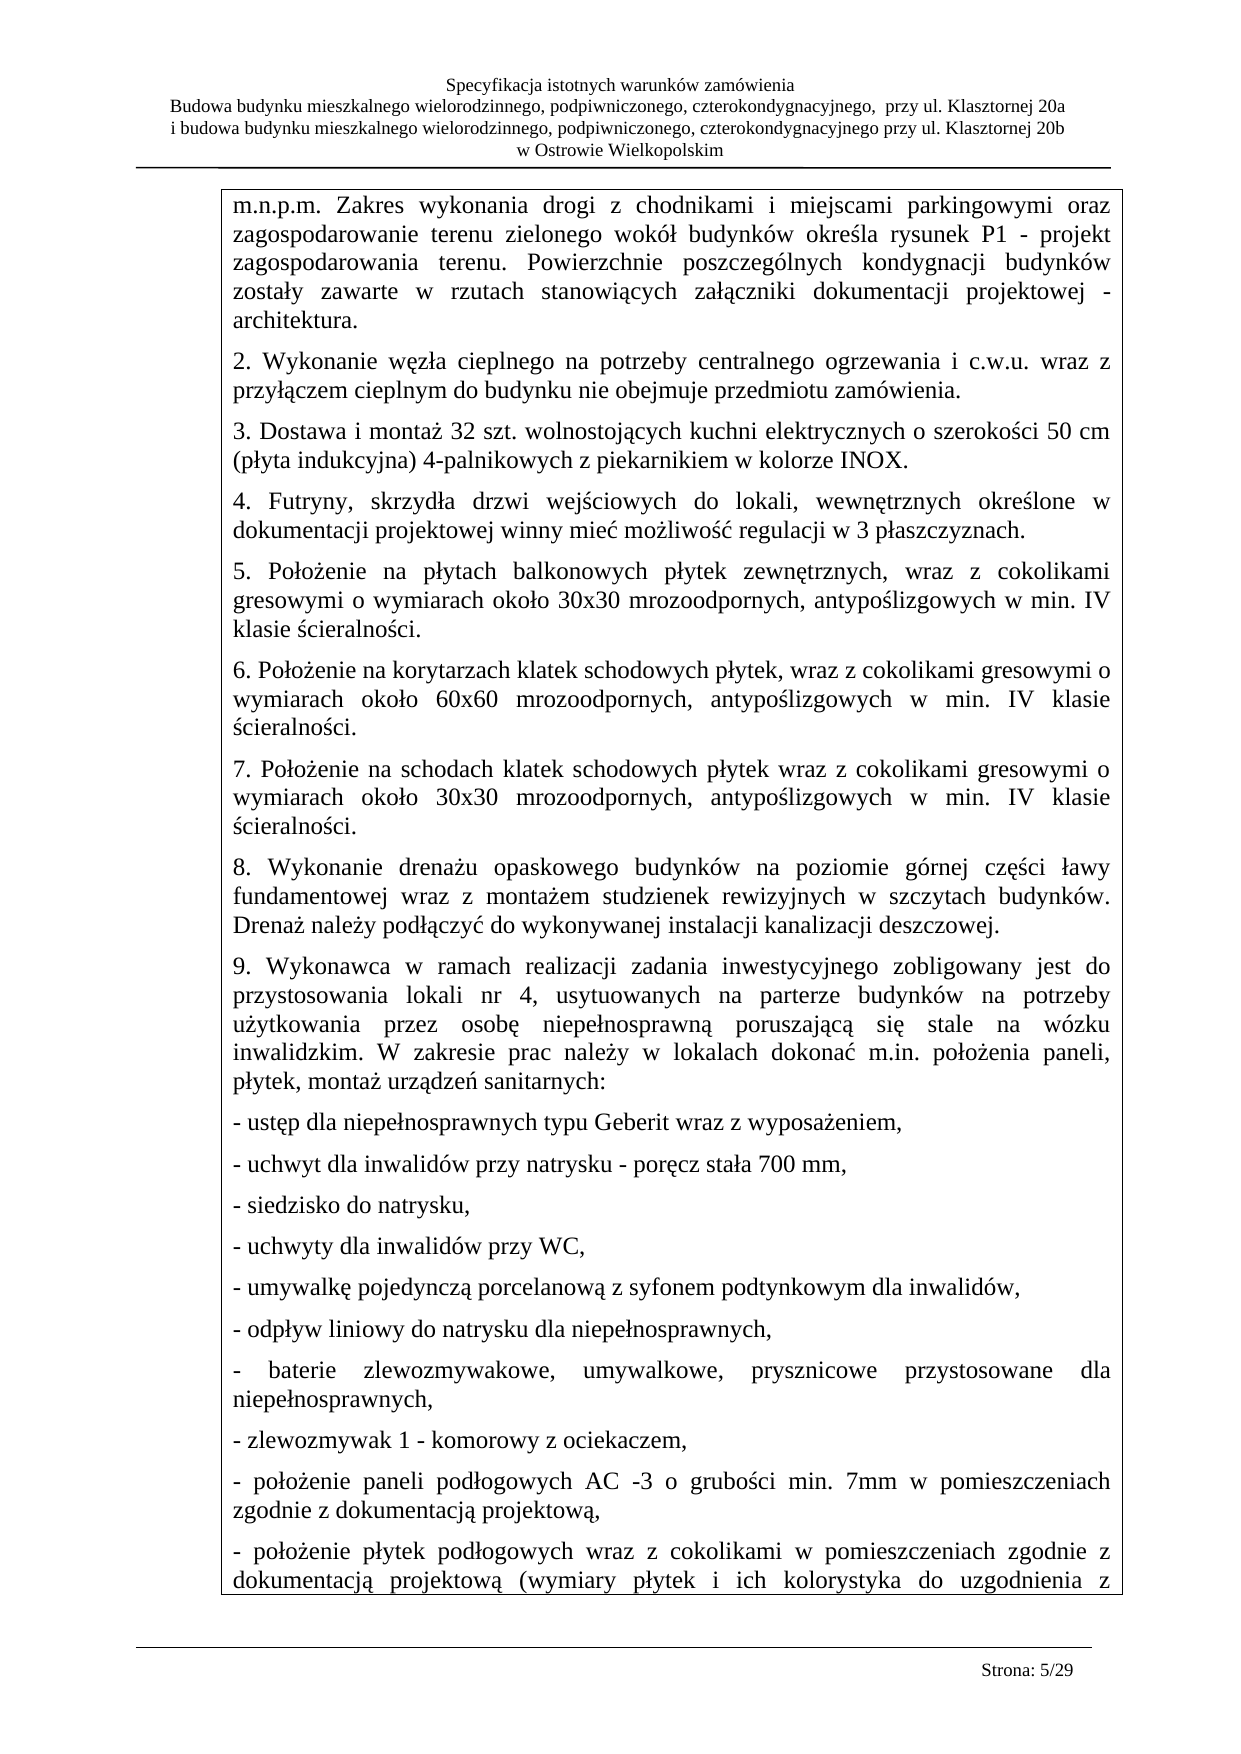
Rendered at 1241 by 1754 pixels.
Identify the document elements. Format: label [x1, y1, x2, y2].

table_header [222, 190, 1122, 1594]
